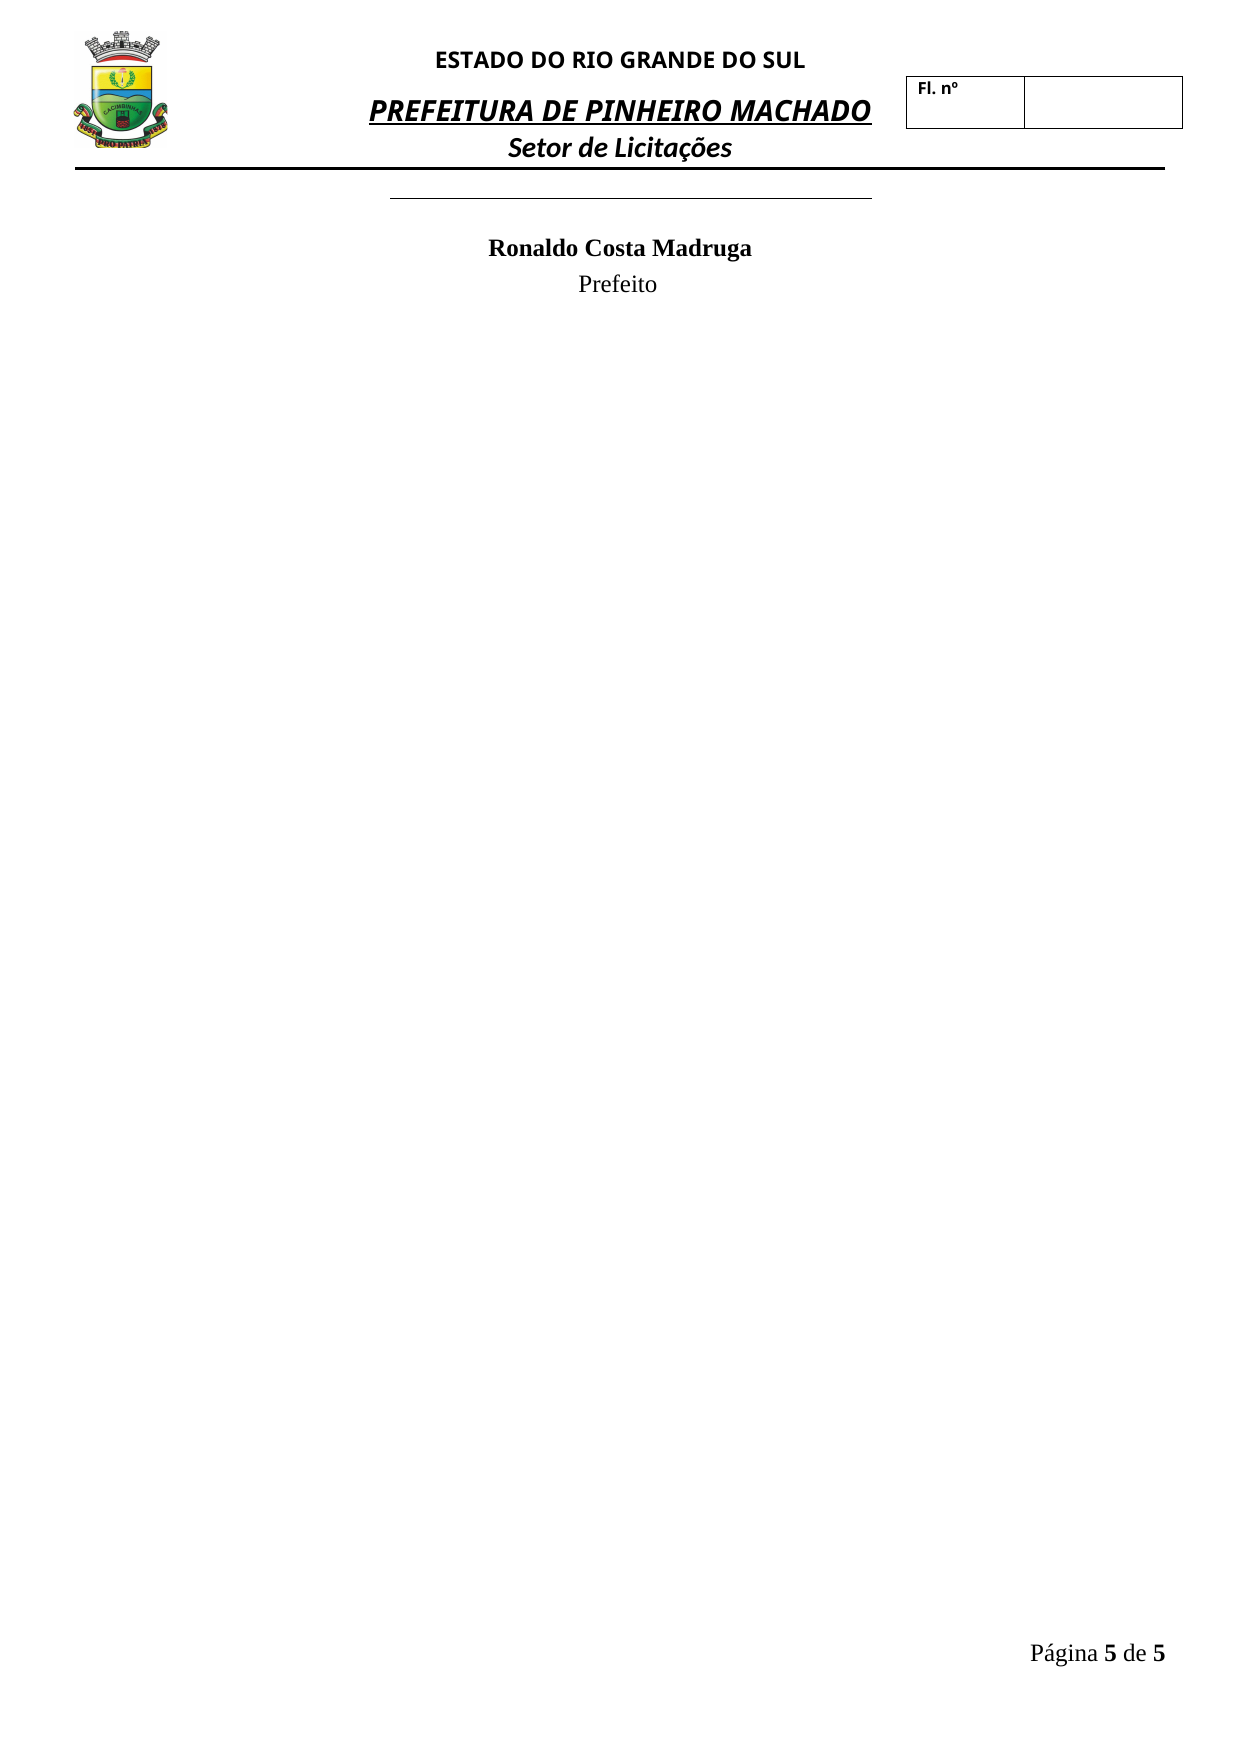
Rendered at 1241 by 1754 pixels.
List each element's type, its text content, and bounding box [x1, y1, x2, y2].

text Prefeito [123, 269, 1113, 298]
picture [73, 31, 168, 148]
text Ronaldo Costa Madruga [123, 233, 1117, 262]
